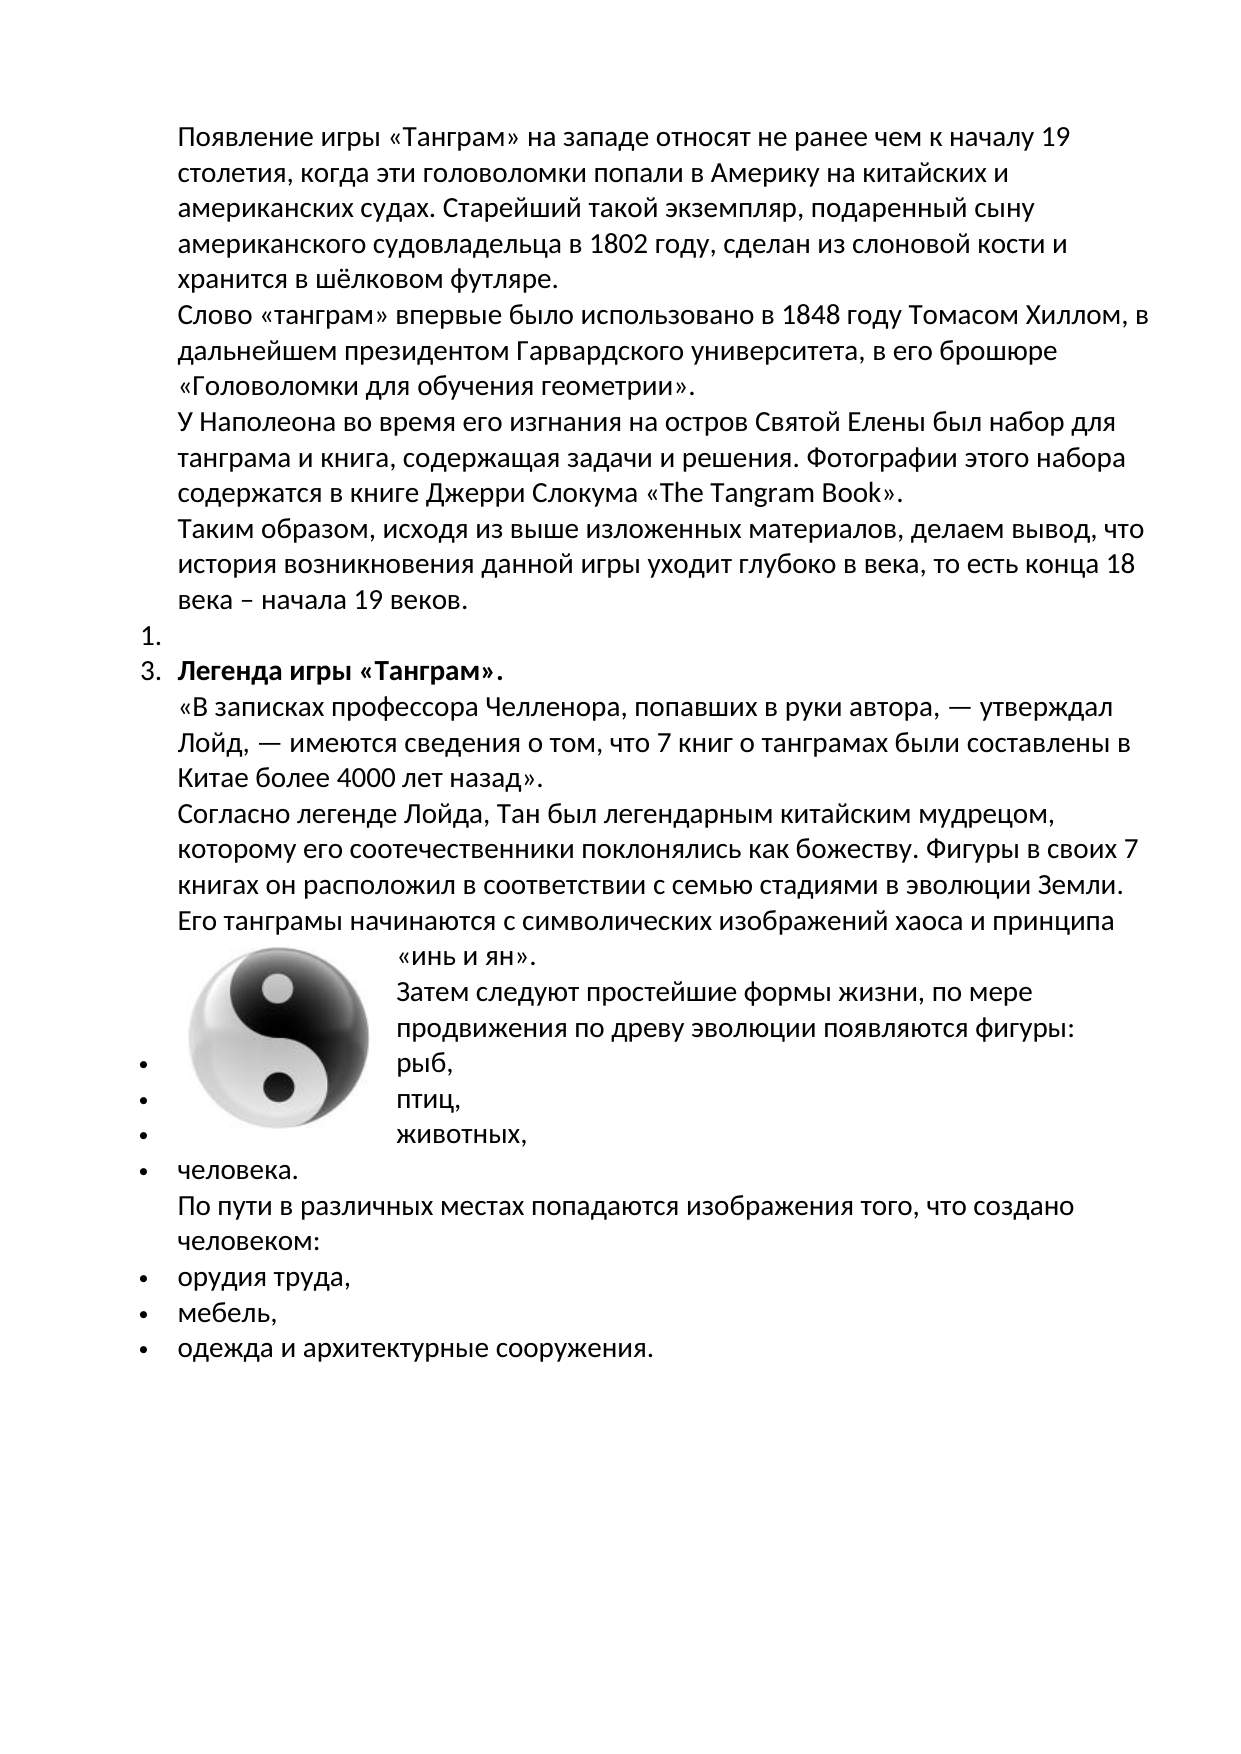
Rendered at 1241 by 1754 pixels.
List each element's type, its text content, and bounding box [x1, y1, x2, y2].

text Таким образом, исходя из выше изложенных материалов, делаем вывод, что история возникновения данной игры уходит глубоко в века, то есть конца 18 века – начала 19 веков. [177, 510, 1152, 617]
list Легенда игры «Танграм». [140, 652, 1152, 688]
text Согласно легенде Лойда, Тан был легендарным китайским мудрецом, которому его соотечественники поклонялись как божеству. Фигуры в своих 7 книгах он расположил в соответствии с семью стадиями в эволюции Земли. Его танграмы начинаются с символических изображений хаоса и принципа «инь и ян». [177, 795, 1152, 973]
picture [177, 937, 378, 1138]
list животных, [140, 1116, 1152, 1151]
text Затем следуют простейшие формы жизни, по мере продвижения по древу эволюции появляются фигуры: [378, 973, 1152, 1044]
list орудия труда, [140, 1258, 1152, 1294]
text Появление игры «Танграм» на западе относят не ранее чем к началу 19 столетия, когда эти головоломки попали в Америку на китайских и американских судах. Старейший такой экземпляр, подаренный сыну американского судовладельца в 1802 году, сделан из слоновой кости и хранится в шёлковом футляре. [177, 118, 1152, 296]
list рыб, [378, 1044, 1152, 1080]
text Слово «танграм» впервые было использовано в 1848 году Томасом Хиллом, в дальнейшем президентом Гарвардского университета, в его брошюре «Головоломки для обучения геометрии». [177, 296, 1152, 403]
list рыб, [140, 1044, 177, 1080]
text «В записках профессора Челленора, попавших в руки автора, — утверждал Лойд, — имеются сведения о том, что 7 книг о танграмах были составлены в Китае более 4000 лет назад». [177, 688, 1152, 795]
text У Наполеона во время его изгнания на остров Святой Елены был набор для танграма и книга, содержащая задачи и решения. Фотографии этого набора содержатся в книге Джерри Слокума «The Tangram Book». [177, 403, 1152, 510]
list человека. [140, 1151, 1152, 1187]
list птиц, [378, 1080, 1152, 1116]
text По пути в различных местах попадаются изображения того, что создано человеком: [177, 1187, 1152, 1258]
list одежда и архитектурные сооружения. [140, 1329, 1152, 1365]
list птиц, [140, 1080, 177, 1116]
list мебель, [140, 1294, 1152, 1329]
